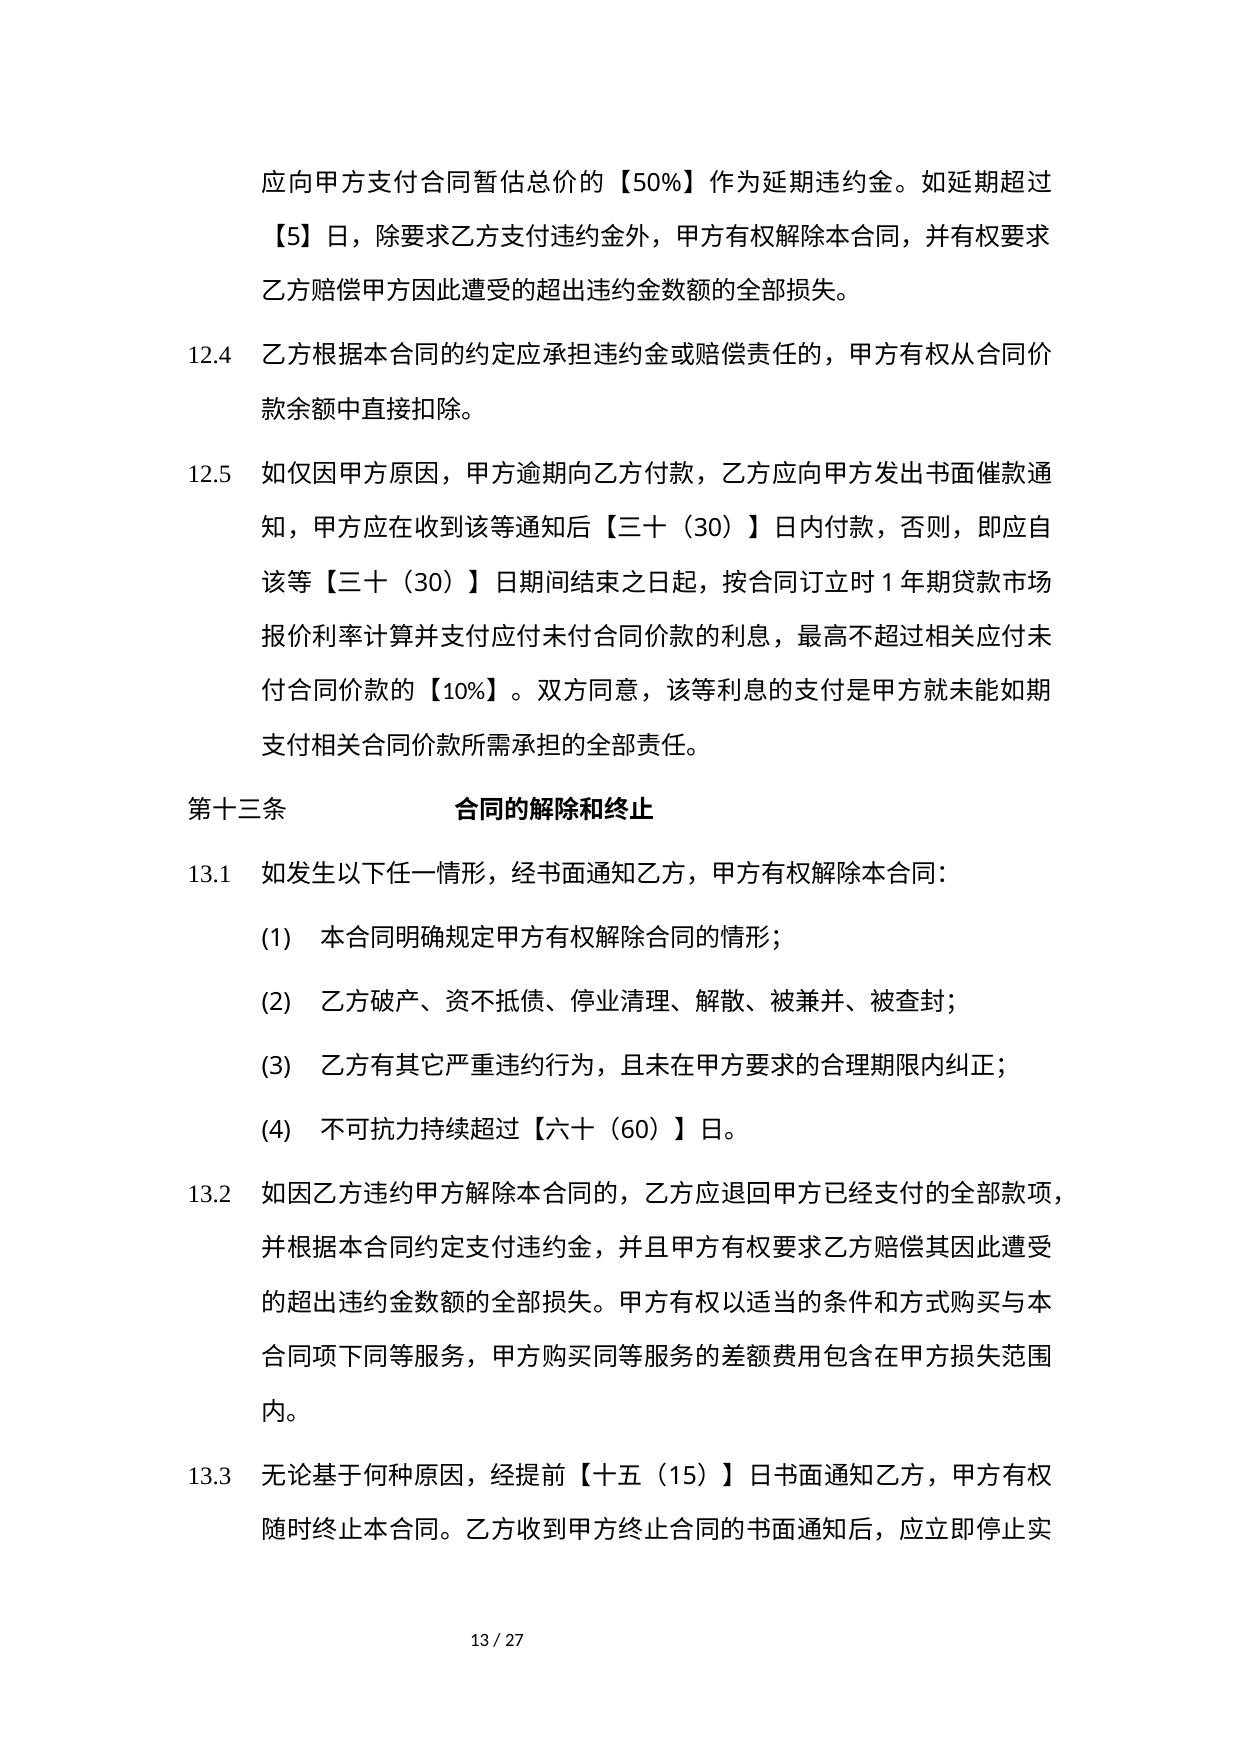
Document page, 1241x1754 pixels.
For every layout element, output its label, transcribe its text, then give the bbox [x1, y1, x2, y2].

list 本合同明确规定甲方有权解除合同的情形； [261, 917, 1053, 953]
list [187, 1455, 1053, 1546]
text 合同的解除和终止 [187, 789, 1053, 825]
list 如仅因甲方原因，甲方逾期向乙方付款，乙方应向甲方发出书面催款通知，甲方应在收到该等通知后【三十（30）】日内付款，否则，即应自该等【三十（30）】日期间结束之日起，按合同订立时1年期贷款市场报价利率计算并支付应付未付合同价款的利息，最高不超过相关应付未付合同价款的【10%】。双方同意，该等利息的支付是甲方就未能如期支付相关合同价款所需承担的全部责任。 [187, 453, 1053, 761]
list 如发生以下任一情形，经书面通知乙方，甲方有权解除本合同： [187, 853, 1053, 889]
list 乙方根据本合同的约定应承担违约金或赔偿责任的，甲方有权从合同价款余额中直接扣除。 [187, 335, 1053, 425]
list 乙方破产、资不抵债、停业清理、解散、被兼并、被查封； [261, 981, 1053, 1018]
list 如因乙方违约甲方解除本合同的，乙方应退回甲方已经支付的全部款项，并根据本合同约定支付违约金，并且甲方有权要求乙方赔偿其因此遭受的超出违约金数额的全部损失。甲方有权以适当的条件和方式购买与本合同项下同等服务，甲方购买同等服务的差额费用包含在甲方损失范围内。 [187, 1173, 1053, 1427]
list 不可抗力持续超过【六十（60）】日。 [261, 1109, 1053, 1146]
list 乙方有其它严重违约行为，且未在甲方要求的合理期限内纠正； [261, 1045, 1053, 1082]
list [187, 162, 1053, 307]
